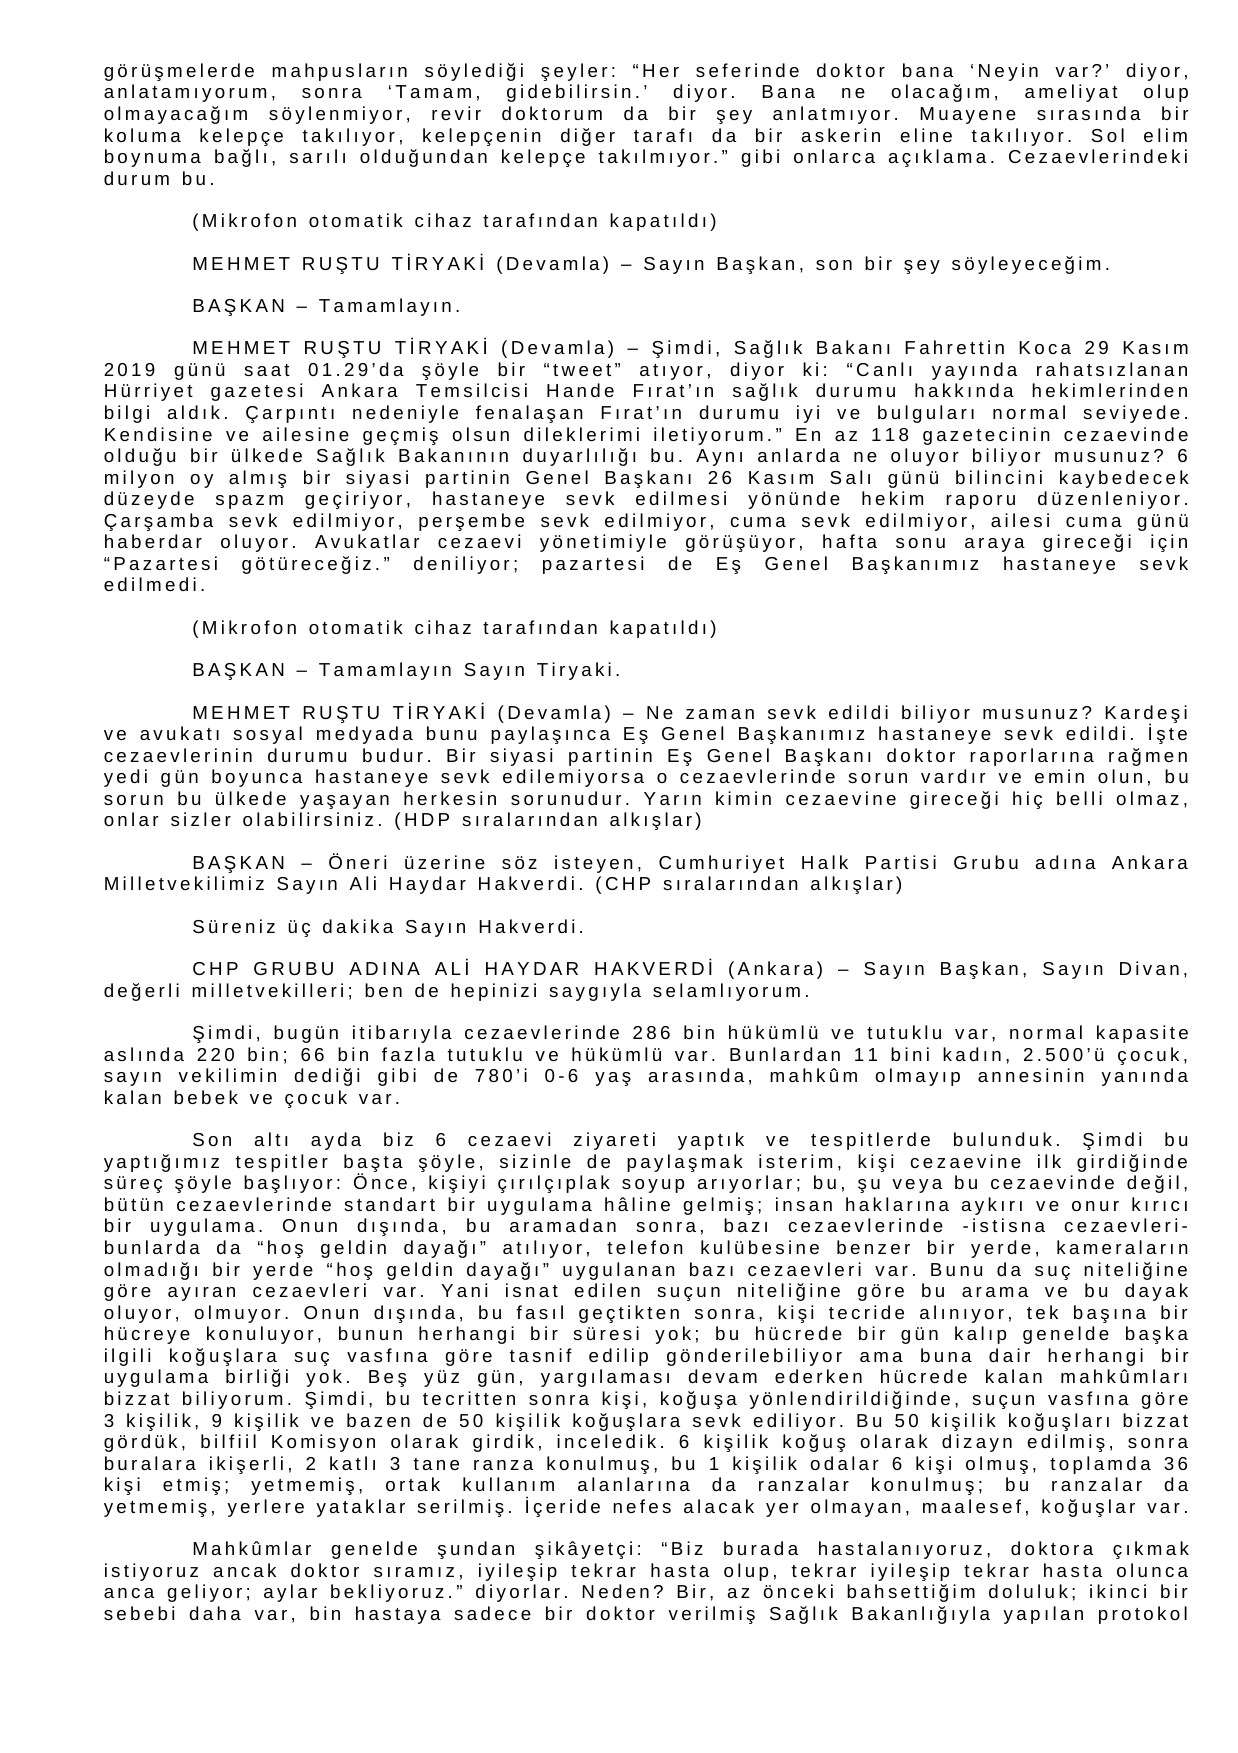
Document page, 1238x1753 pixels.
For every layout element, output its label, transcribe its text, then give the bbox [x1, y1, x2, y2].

text BAŞKAN – Tamamlayın Sayın Tiryaki. [103, 659, 1190, 681]
text (Mikrofon otomatik cihaz tarafından kapatıldı) [103, 617, 1190, 638]
text CHP GRUBU ADINA ALİ HAYDAR HAKVERDİ (Ankara) – Sayın Başkan, Sayın Divan, değerli milletvekilleri; ben de hepinizi saygıyla selamlıyorum. [103, 958, 1190, 1001]
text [103, 1538, 1190, 1624]
text MEHMET RUŞTU TİRYAKİ (Devamla) – Sayın Başkan, son bir şey söyleyeceğim. [103, 252, 1190, 274]
text Son altı ayda biz 6 cezaevi ziyareti yaptık ve tespitlerde bulunduk. Şimdi bu yaptığımız tespitler başta şöyle, sizinle de paylaşmak isterim, kişi cezaevine ilk girdiğinde süreç şöyle başlıyor: Önce, kişiyi çırılçıplak soyup arıyorlar; bu, şu veya bu cezaevinde değil, bütün cezaevlerinde standart bir uygulama hâline gelmiş; insan haklarına aykırı ve onur kırıcı bir uygulama. Onun dışında, bu aramadan sonra, bazı cezaevlerinde -istisna cezaevleri- bunlarda da “hoş geldin dayağı” atılıyor, telefon kulübesine benzer bir yerde, kameraların olmadığı bir yerde “hoş geldin dayağı” uygulanan bazı cezaevleri var. Bunu da suç niteliğine göre ayıran cezaevleri var. Yani isnat edilen suçun niteliğine göre bu arama ve bu dayak oluyor, olmuyor. Onun dışında, bu fasıl geçtikten sonra, kişi tecride alınıyor, tek başına bir hücreye konuluyor, bunun herhangi bir süresi yok; bu hücrede bir gün kalıp genelde başka ilgili koğuşlara suç vasfına göre tasnif edilip gönderilebiliyor ama buna dair herhangi bir uygulama birliği yok. Beş yüz gün, yargılaması devam ederken hücrede kalan mahkûmları bizzat biliyorum. Şimdi, bu tecritten sonra kişi, koğuşa yönlendirildiğinde, suçun vasfına göre 3 kişilik, 9 kişilik ve bazen de 50 kişilik koğuşlara sevk ediliyor. Bu 50 kişilik koğuşları bizzat gördük, bilfiil Komisyon olarak girdik, inceledik. 6 kişilik koğuş olarak dizayn edilmiş, sonra buralara ikişerli, 2 katlı 3 tane ranza konulmuş, bu 1 kişilik odalar 6 kişi olmuş, toplamda 36 kişi etmiş; yetmemiş, ortak kullanım alanlarına da ranzalar konulmuş; bu ranzalar da yetmemiş, yerlere yataklar serilmiş. İçeride nefes alacak yer olmayan, maalesef, koğuşlar var. [103, 1129, 1190, 1517]
text (Mikrofon otomatik cihaz tarafından kapatıldı) [103, 210, 1190, 231]
text MEHMET RUŞTU TİRYAKİ (Devamla) – Ne zaman sevk edildi biliyor musunuz? Kardeşi ve avukatı sosyal medyada bunu paylaşınca Eş Genel Başkanımız hastaneye sevk edildi. İşte cezaevlerinin durumu budur. Bir siyasi partinin Eş Genel Başkanı doktor raporlarına rağmen yedi gün boyunca hastaneye sevk edilemiyorsa o cezaevlerinde sorun vardır ve emin olun, bu sorun bu ülkede yaşayan herkesin sorunudur. Yarın kimin cezaevine gireceği hiç belli olmaz, onlar sizler olabilirsiniz. (HDP sıralarından alkışlar) [103, 701, 1190, 831]
text MEHMET RUŞTU TİRYAKİ (Devamla) – Şimdi, Sağlık Bakanı Fahrettin Koca 29 Kasım 2019 günü saat 01.29’da şöyle bir “tweet” atıyor, diyor ki: “Canlı yayında rahatsızlanan Hürriyet gazetesi Ankara Temsilcisi Hande Fırat’ın sağlık durumu hakkında hekimlerinden bilgi aldık. Çarpıntı nedeniyle fenalaşan Fırat’ın durumu iyi ve bulguları normal seviyede. Kendisine ve ailesine geçmiş olsun dileklerimi iletiyorum.” En az 118 gazetecinin cezaevinde olduğu bir ülkede Sağlık Bakanının duyarlılığı bu. Aynı anlarda ne oluyor biliyor musunuz? 6 milyon oy almış bir siyasi partinin Genel Başkanı 26 Kasım Salı günü bilincini kaybedecek düzeyde spazm geçiriyor, hastaneye sevk edilmesi yönünde hekim raporu düzenleniyor. Çarşamba sevk edilmiyor, perşembe sevk edilmiyor, cuma sevk edilmiyor, ailesi cuma günü haberdar oluyor. Avukatlar cezaevi yönetimiyle görüşüyor, hafta sonu araya gireceği için “Pazartesi götüreceğiz.” deniliyor; pazartesi de Eş Genel Başkanımız hastaneye sevk edilmedi. [103, 337, 1190, 596]
text BAŞKAN – Öneri üzerine söz isteyen, Cumhuriyet Halk Partisi Grubu adına Ankara Milletvekilimiz Sayın Ali Haydar Hakverdi. (CHP sıralarından alkışlar) [103, 852, 1190, 895]
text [103, 60, 1190, 189]
text BAŞKAN – Tamamlayın. [103, 295, 1190, 316]
text Süreniz üç dakika Sayın Hakverdi. [103, 916, 1190, 937]
text Şimdi, bugün itibarıyla cezaevlerinde 286 bin hükümlü ve tutuklu var, normal kapasite aslında 220 bin; 66 bin fazla tutuklu ve hükümlü var. Bunlardan 11 bini kadın, 2.500’ü çocuk, sayın vekilimin dediği gibi de 780’i 0-6 yaş arasında, mahkûm olmayıp annesinin yanında kalan bebek ve çocuk var. [103, 1022, 1190, 1108]
